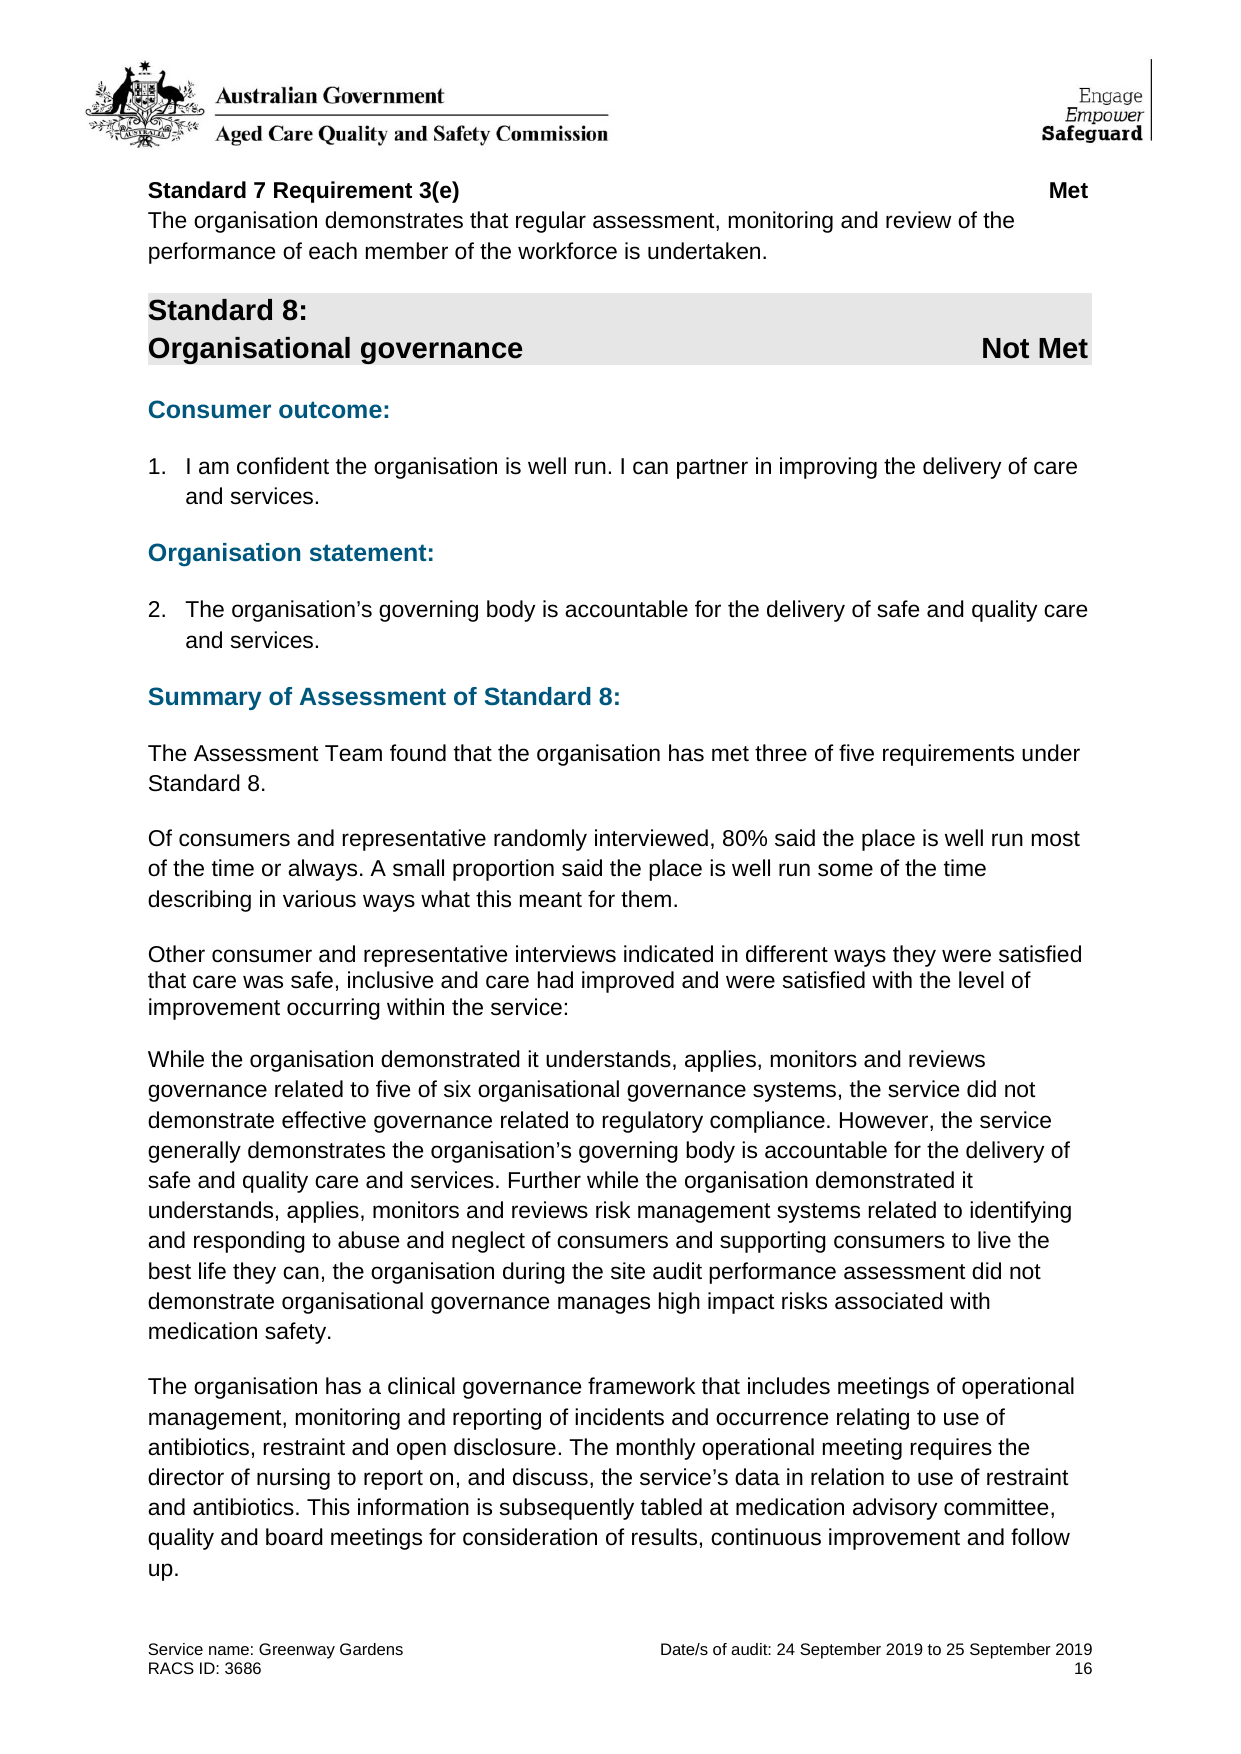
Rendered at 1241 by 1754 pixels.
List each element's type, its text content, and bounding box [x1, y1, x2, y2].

text Standard 7 Requirement 3(e) Met [148, 177, 1092, 203]
text While the organisation demonstrated it understands, applies, monitors and reviews governance related to five of six organisational governance systems, the service did not demonstrate effective governance related to regulatory compliance. However, the service generally demonstrates the organisation’s governing body is accountable for the delivery of safe and quality care and services. Further while the organisation demonstrated it understands, applies, monitors and reviews risk management systems related to identifying and responding to abuse and neglect of consumers and supporting consumers to live the best life they can, the organisation during the site audit performance assessment did not demonstrate organisational governance manages high impact risks associated with medication safety. [148, 1046, 1092, 1344]
text Other consumer and representative interviews indicated in different ways they were satisfied that care was safe, inclusive and care had improved and were satisfied with the level of improvement occurring within the service: [148, 941, 1092, 1020]
text Standard 8: Organisational governance Not Met [148, 293, 1092, 365]
text Of consumers and representative randomly interviewed, 80% said the place is well run most of the time or always. A small proportion said the place is well run some of the time describing in various ways what this meant for them. [148, 825, 1092, 912]
text The Assessment Team found that the organisation has met three of five requirements under Standard 8. [148, 740, 1092, 796]
text The organisation has a clinical governance framework that includes meetings of operational management, monitoring and reporting of incidents and occurrence relating to use of antibiotics, restraint and open disclosure. The monthly operational meeting requires the director of nursing to report on, and discuss, the service’s data in relation to use of restraint and antibiotics. This information is subsequently tabled at medication advisory committee, quality and board meetings for consideration of results, continuous improvement and follow up. [148, 1373, 1092, 1581]
picture [0, 0, 1240, 169]
list The organisation’s governing body is accountable for the delivery of safe and quality care and services. [148, 596, 1092, 653]
text Organisation statement: [148, 538, 1092, 567]
text Consumer outcome: [148, 395, 1092, 424]
text The organisation demonstrates that regular assessment, monitoring and review of the performance of each member of the workforce is undertaken. [148, 207, 1092, 264]
text Summary of Assessment of Standard 8: [148, 682, 1092, 711]
list I am confident the organisation is well run. I can partner in improving the delivery of care and services. [148, 453, 1092, 509]
